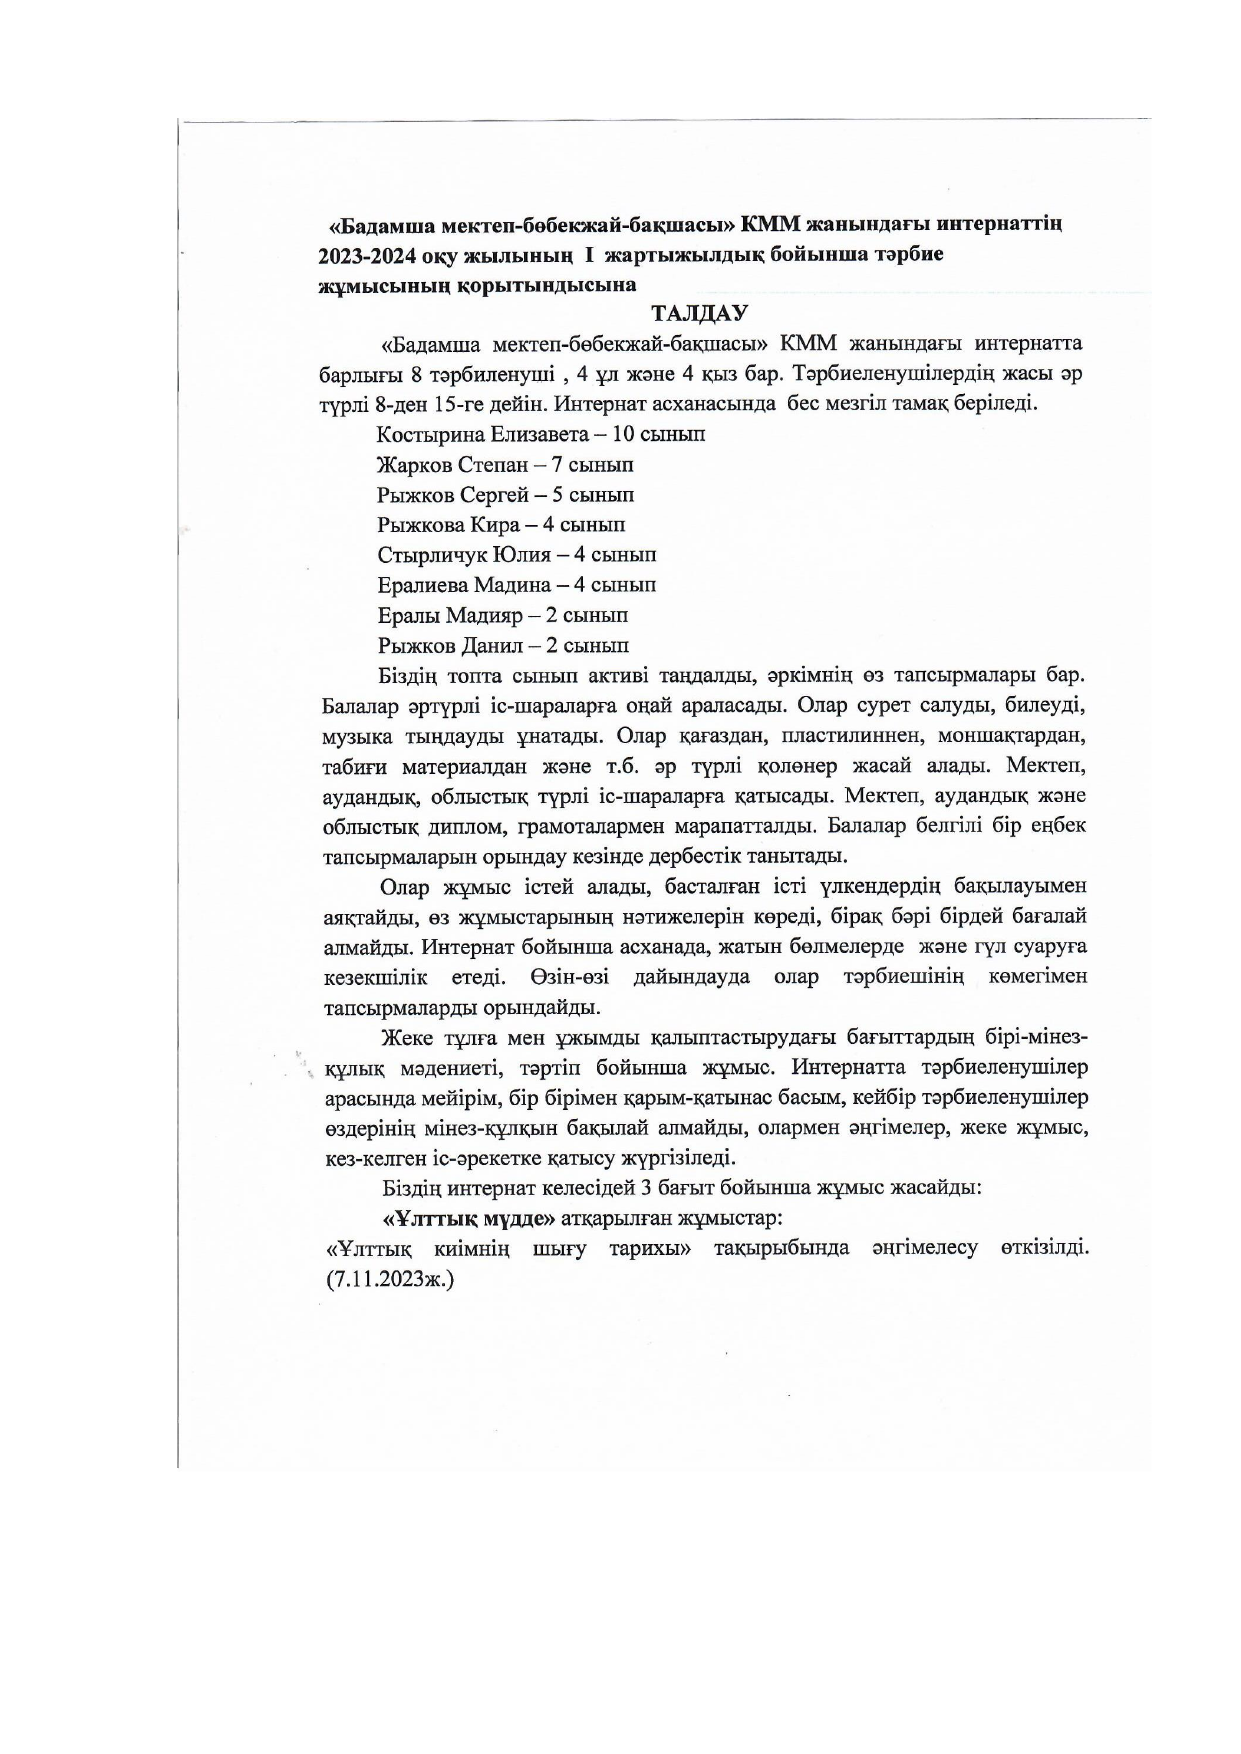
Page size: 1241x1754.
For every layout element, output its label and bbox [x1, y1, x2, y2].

picture [177, 118, 1152, 1472]
